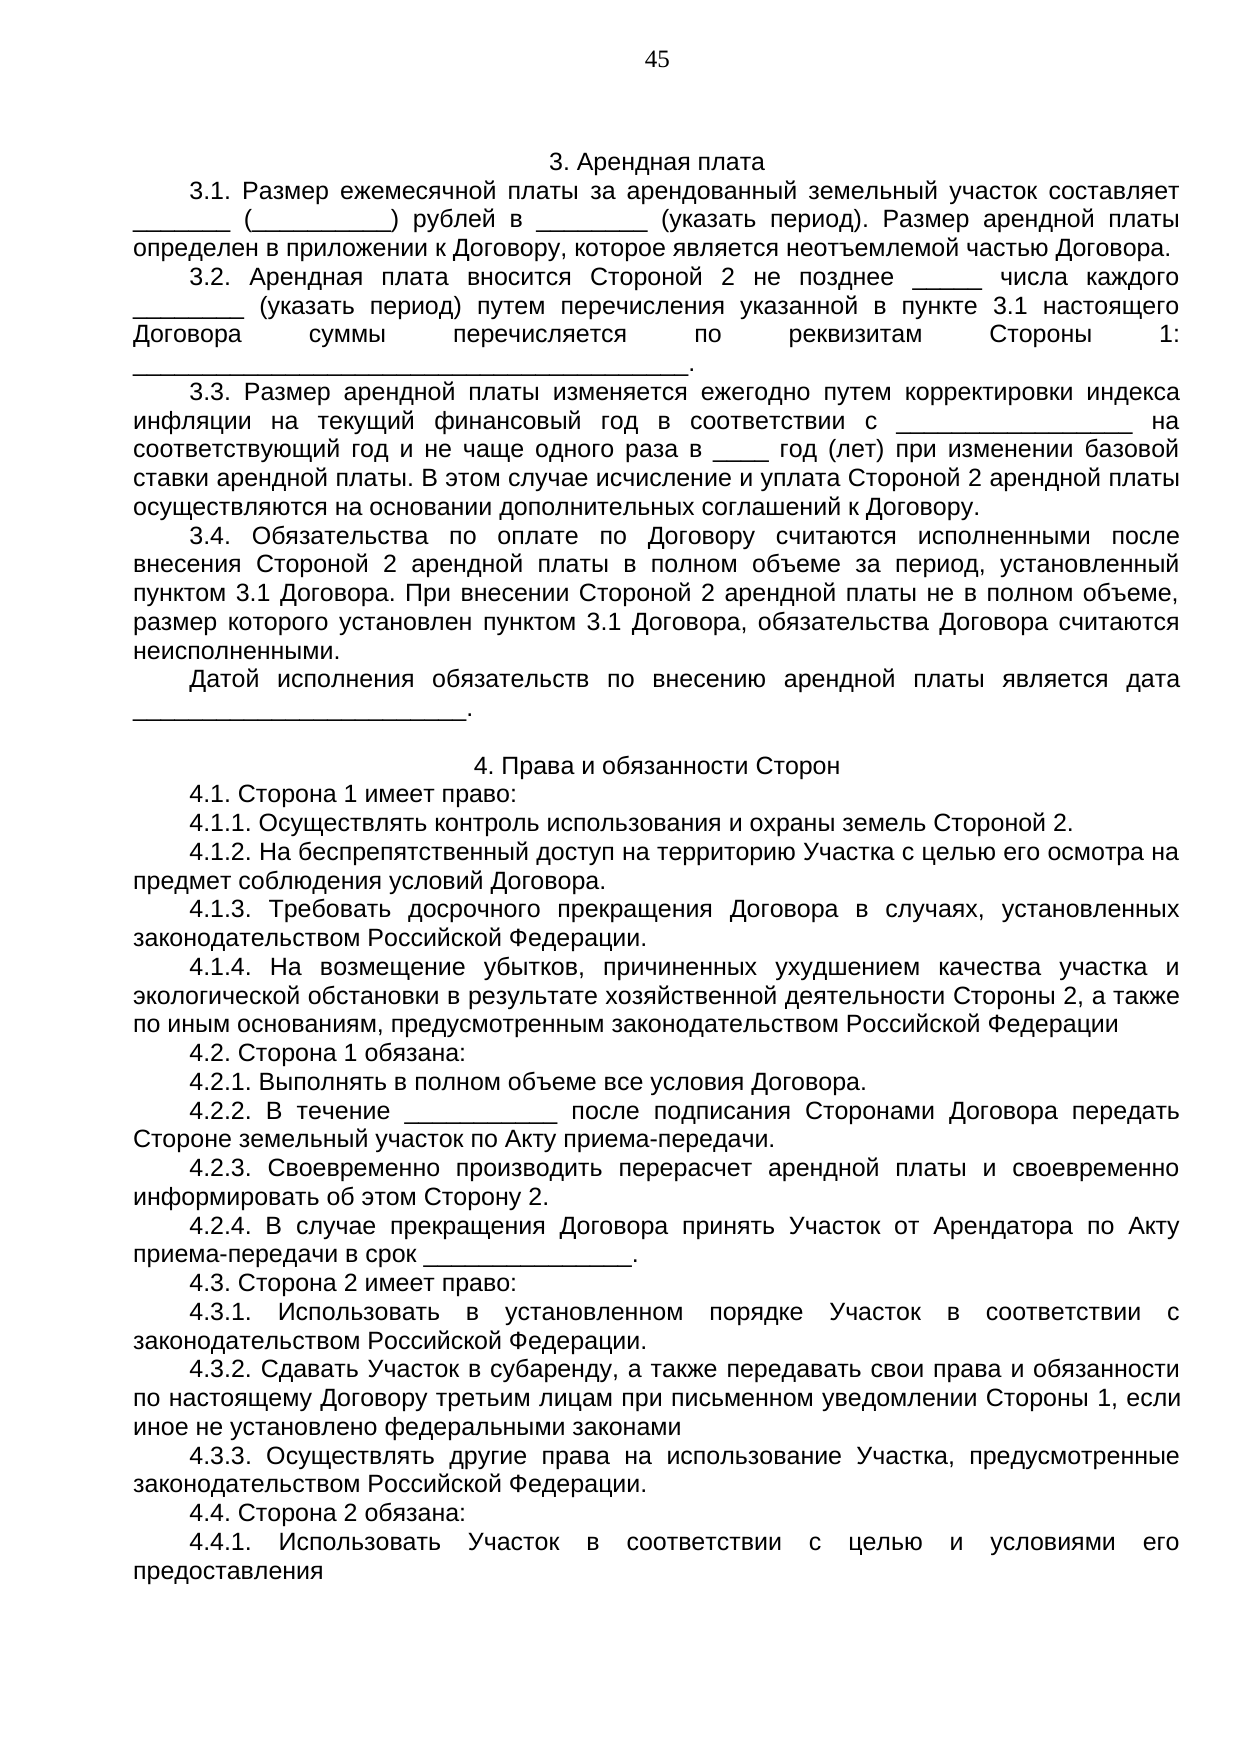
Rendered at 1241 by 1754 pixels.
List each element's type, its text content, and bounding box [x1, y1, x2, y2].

text 4.1.4. На возмещение убытков, причиненных ухудшением качества участка и экологической обстановки в результате хозяйственной деятельности Стороны 2, а также по иным основаниям, предусмотренным законодательством Российской Федерации [133, 952, 1181, 1038]
text 3. Арендная плата [133, 147, 1181, 176]
text 4.3.2. Сдавать Участок в субаренду, а также передавать свои права и обязанности по настоящему Договору третьим лицам при письменном уведомлении Стороны 1, если иное не установлено федеральными законами [133, 1354, 1181, 1441]
text 4.4. Сторона 2 обязана: [133, 1498, 1181, 1527]
text 3.3. Размер арендной платы изменяется ежегодно путем корректировки индекса инфляции на текущий финансовый год в соответствии с _________________ на соответствующий год и не чаще одного раза в ____ год (лет) при изменении базовой ставки арендной платы. В этом случае исчисление и уплата Стороной 2 арендной платы осуществляются на основании дополнительных соглашений к Договору. [133, 377, 1181, 521]
text 4.2.4. В случае прекращения Договора принять Участок от Арендатора по Акту приема-передачи в срок _______________. [133, 1211, 1181, 1268]
text 4.1. Сторона 1 имеет право: [133, 779, 1181, 808]
text Датой исполнения обязательств по внесению арендной платы является дата ________________________. [133, 664, 1181, 722]
text 4. Права и обязанности Сторон [133, 751, 1181, 779]
text 3.2. Арендная плата вносится Стороной 2 не позднее _____ числа каждого ________ (указать период) путем перечисления указанной в пункте 3.1 настоящего Договора суммы перечисляется по реквизитам Стороны 1: ________________________________________. [133, 262, 1181, 377]
text 4.3. Сторона 2 имеет право: [133, 1268, 1181, 1297]
text 4.2.2. В течение ___________ после подписания Сторонами Договора передать Стороне земельный участок по Акту приема-передачи. [133, 1096, 1181, 1153]
text 4.2.3. Своевременно производить перерасчет арендной платы и своевременно информировать об этом Сторону 2. [133, 1153, 1181, 1211]
text 4.2. Сторона 1 обязана: [133, 1038, 1181, 1067]
text 4.1.1. Осуществлять контроль использования и охраны земель Стороной 2. [133, 808, 1181, 837]
text 3.4. Обязательства по оплате по Договору считаются исполненными после внесения Стороной 2 арендной платы в полном объеме за период, установленный пунктом 3.1 Договора. При внесении Стороной 2 арендной платы не в полном объеме, размер которого установлен пунктом 3.1 Договора, обязательства Договора считаются неисполненными. [133, 521, 1181, 664]
text 3.1. Размер ежемесячной платы за арендованный земельный участок составляет _______ (__________) рублей в ________ (указать период). Размер арендной платы определен в приложении к Договору, которое является неотъемлемой частью Договора. [133, 176, 1181, 262]
text 4.1.3. Требовать досрочного прекращения Договора в случаях, установленных законодательством Российской Федерации. [133, 894, 1181, 952]
text 4.1.2. На беспрепятственный доступ на территорию Участка с целью его осмотра на предмет соблюдения условий Договора. [133, 837, 1181, 894]
text 4.2.1. Выполнять в полном объеме все условия Договора. [133, 1067, 1181, 1096]
text 4.3.1. Использовать в установленном порядке Участок в соответствии с законодательством Российской Федерации. [133, 1297, 1181, 1354]
text 4.3.3. Осуществлять другие права на использование Участка, предусмотренные законодательством Российской Федерации. [133, 1441, 1181, 1498]
text 4.4.1. Использовать Участок в соответствии с целью и условиями его предоставления [133, 1527, 1181, 1584]
